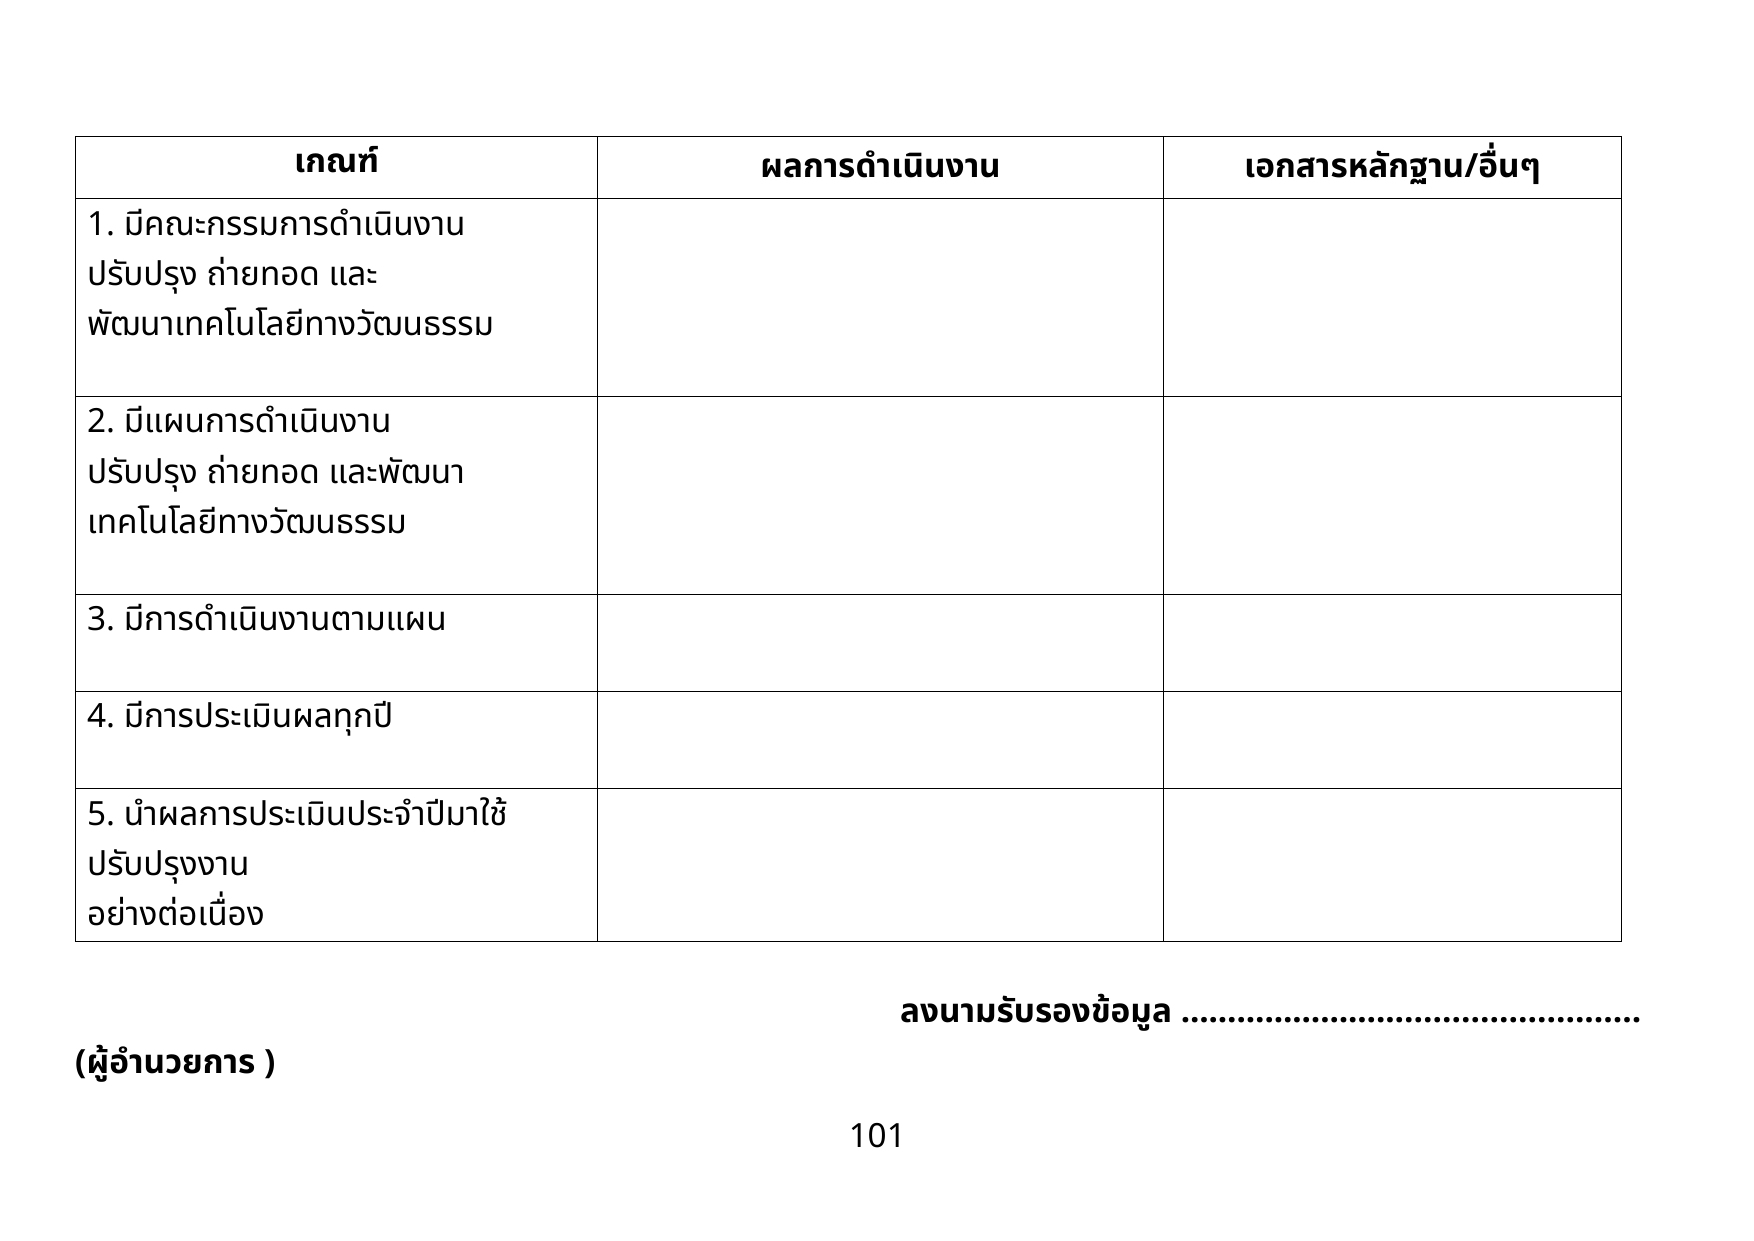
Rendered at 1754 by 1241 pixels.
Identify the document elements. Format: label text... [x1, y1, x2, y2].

table_cell [598, 199, 1163, 396]
table_cell 4. มีการประเมินผลทุกปี [76, 692, 597, 788]
table_cell 3. มีการดำเนินงานตามแผน [76, 595, 597, 691]
table_cell [1164, 397, 1621, 594]
table_cell 1. มีคณะกรรมการดำเนินงานปรับปรุง ถ่ายทอด และ พัฒนาเทคโนโลยีทางวัฒนธรรม [76, 199, 597, 396]
table_cell [1164, 595, 1621, 691]
table_cell [1164, 692, 1621, 788]
table_cell 5. นำผลการประเมินประจำปีมาใช้ปรับปรุงงาน อย่างต่อเนื่อง [76, 789, 597, 941]
table_header เกณฑ์ [76, 137, 597, 198]
table_cell [1164, 789, 1621, 941]
table_cell [598, 692, 1163, 788]
table_cell [598, 595, 1163, 691]
table_cell [1164, 199, 1621, 396]
table_cell [598, 789, 1163, 941]
table_cell [598, 397, 1163, 594]
text ลงนามรับรองข้อมูล …………………….…………………… (ผู้อำนวยการ ) [75, 987, 1679, 1088]
table_header ผลการดำเนินงาน [598, 137, 1163, 198]
table_cell 2. มีแผนการดำเนินงานปรับปรุง ถ่ายทอด และพัฒนาเทคโนโลยีทางวัฒนธรรม [76, 397, 597, 594]
table_header เอกสารหลักฐาน/อื่นๆ [1164, 137, 1621, 198]
